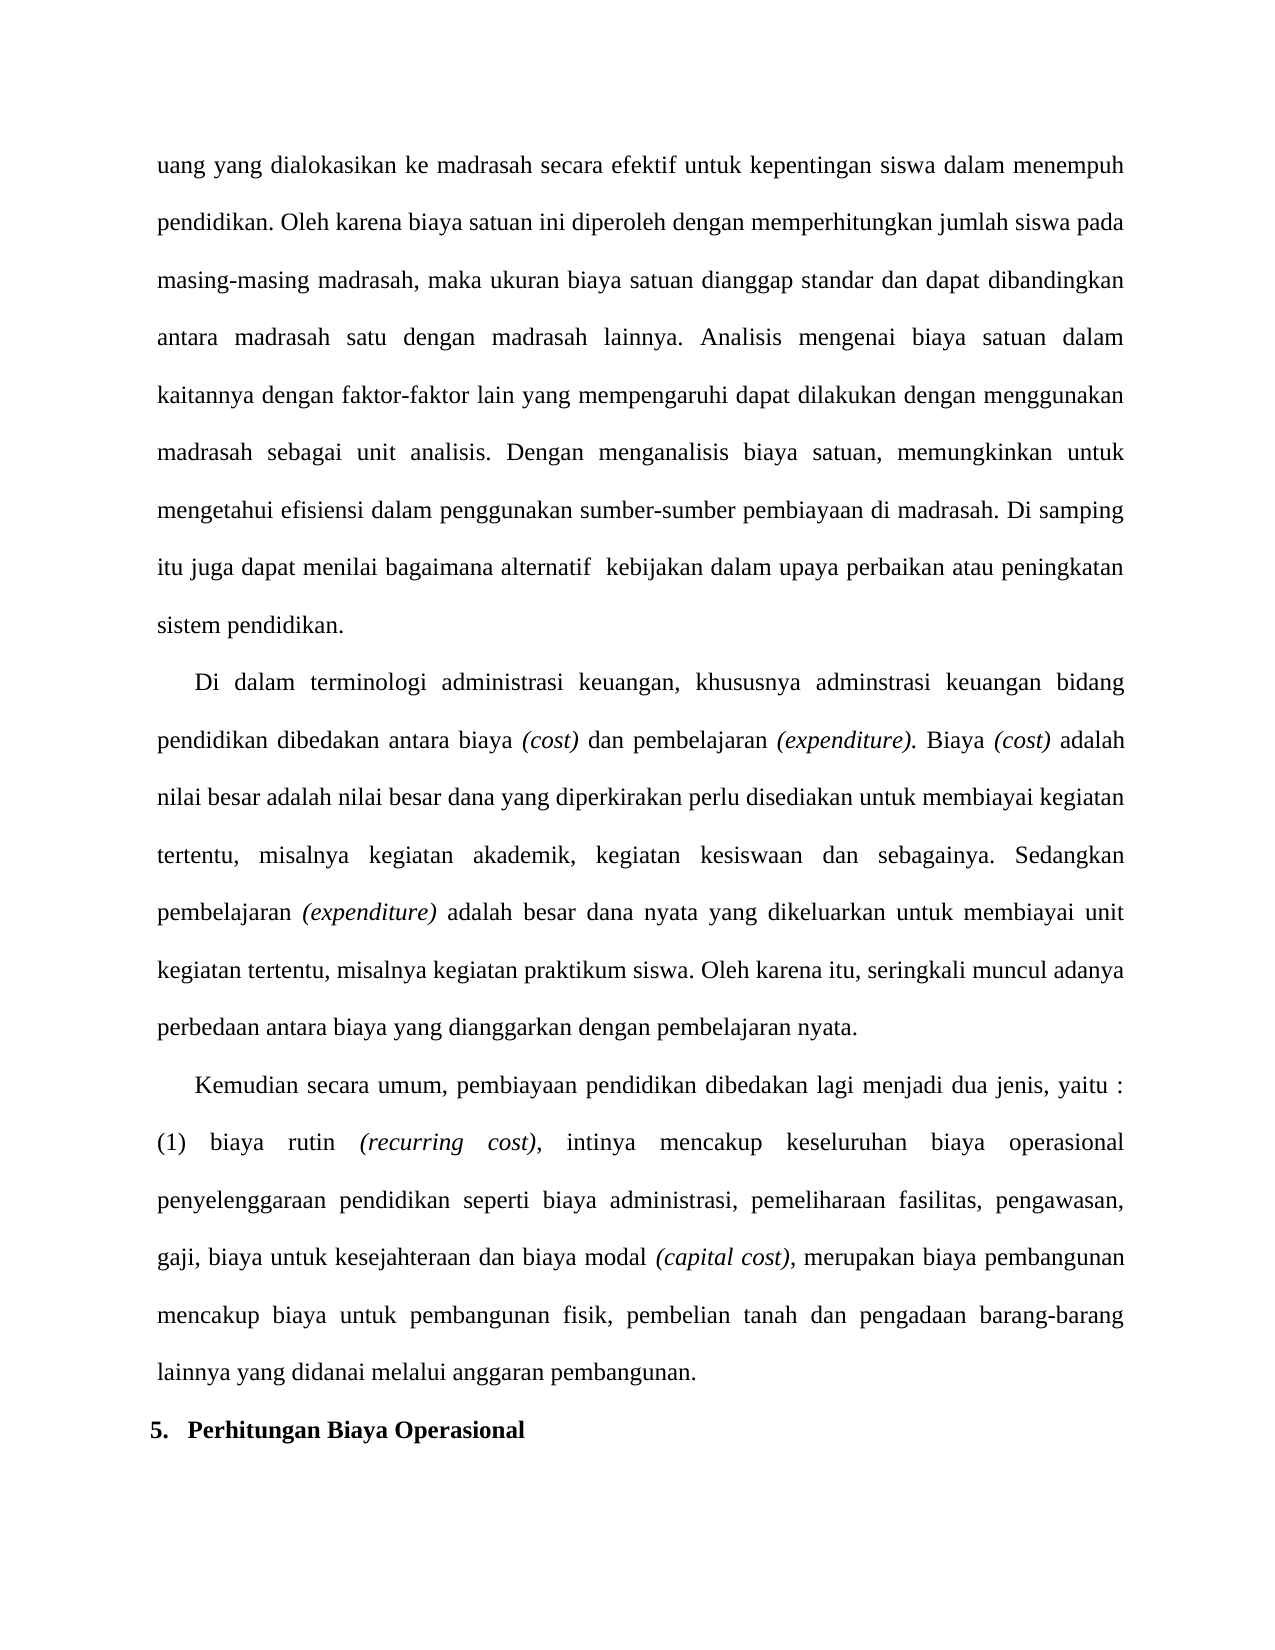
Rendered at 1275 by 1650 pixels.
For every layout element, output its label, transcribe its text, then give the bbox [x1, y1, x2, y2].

list Perhitungan Biaya Operasional [150, 1415, 1125, 1444]
text Kemudian secara umum, pembiayaan pendidikan dibedakan lagi menjadi dua jenis, yaitu : (1) biaya rutin (recurring cost), intinya mencakup keseluruhan biaya operasional penyelenggaraan pendidikan seperti biaya administrasi, pemeliharaan fasilitas, pengawasan, gaji, biaya untuk kesejahteraan dan biaya modal (capital cost), merupakan biaya pembangunan mencakup biaya untuk pembangunan fisik, pembelian tanah dan pengadaan barang-barang lainnya yang didanai melalui anggaran pembangunan. [157, 1070, 1125, 1386]
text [157, 150, 1125, 639]
text Di dalam terminologi administrasi keuangan, khususnya adminstrasi keuangan bidang pendidikan dibedakan antara biaya (cost) dan pembelajaran (expenditure). Biaya (cost) adalah nilai besar adalah nilai besar dana yang diperkirakan perlu disediakan untuk membiayai kegiatan tertentu, misalnya kegiatan akademik, kegiatan kesiswaan dan sebagainya. Sedangkan pembelajaran (expenditure) adalah besar dana nyata yang dikeluarkan untuk membiayai unit kegiatan tertentu, misalnya kegiatan praktikum siswa. Oleh karena itu, seringkali muncul adanya perbedaan antara biaya yang dianggarkan dengan pembelajaran nyata. [157, 667, 1125, 1041]
